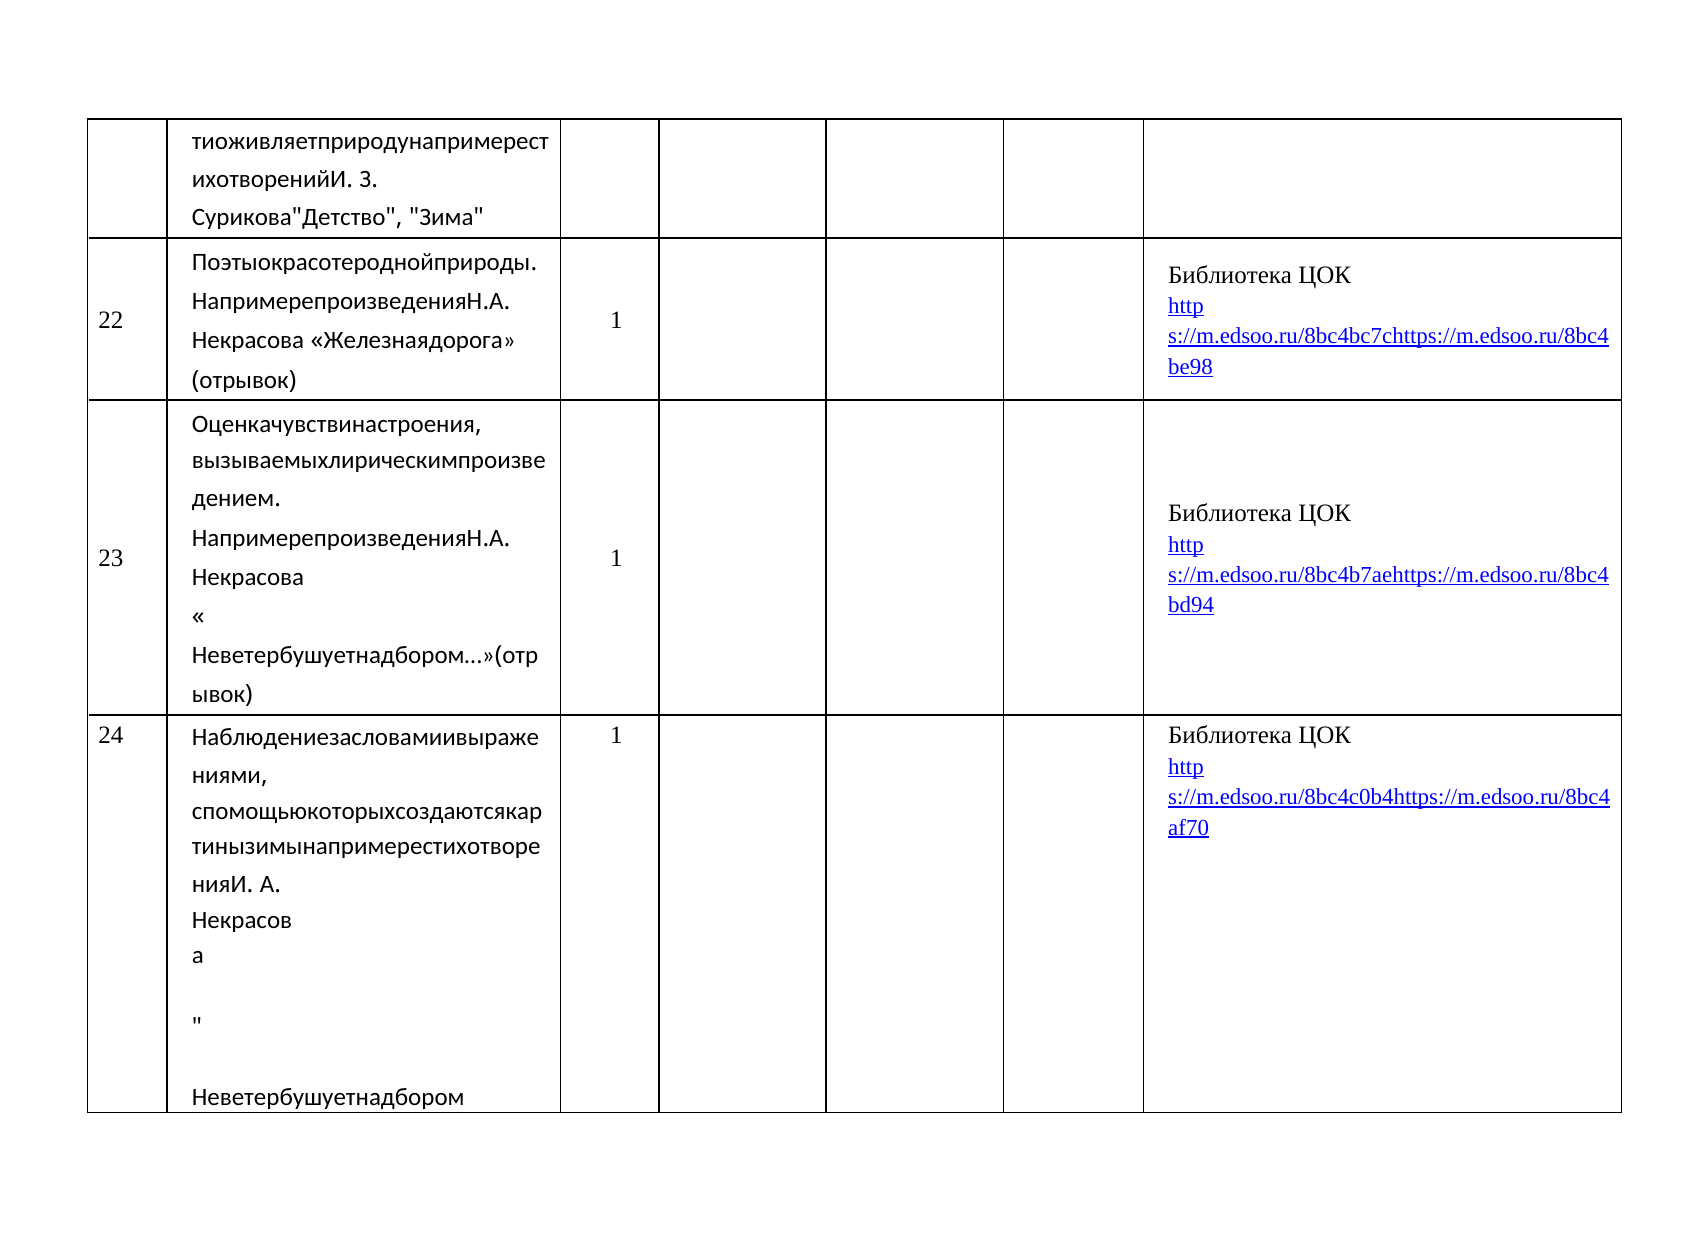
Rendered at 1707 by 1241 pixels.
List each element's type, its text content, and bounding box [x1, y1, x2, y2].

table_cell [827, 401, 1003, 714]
table_cell 21 [88, 120, 166, 237]
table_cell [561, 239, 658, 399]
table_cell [168, 120, 560, 237]
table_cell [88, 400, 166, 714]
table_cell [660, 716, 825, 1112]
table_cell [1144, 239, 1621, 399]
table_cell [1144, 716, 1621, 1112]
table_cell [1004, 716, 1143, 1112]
table_cell [660, 120, 825, 237]
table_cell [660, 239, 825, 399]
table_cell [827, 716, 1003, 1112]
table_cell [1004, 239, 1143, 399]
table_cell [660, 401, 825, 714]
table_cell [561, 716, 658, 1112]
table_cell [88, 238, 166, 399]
table_cell [827, 120, 1003, 237]
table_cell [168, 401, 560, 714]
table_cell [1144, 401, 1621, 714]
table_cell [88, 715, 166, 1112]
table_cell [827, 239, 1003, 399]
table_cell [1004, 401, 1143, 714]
table_cell 1 [561, 120, 658, 237]
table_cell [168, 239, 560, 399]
table_cell [1144, 120, 1621, 237]
table_cell [1004, 120, 1143, 237]
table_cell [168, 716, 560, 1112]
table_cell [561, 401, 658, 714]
